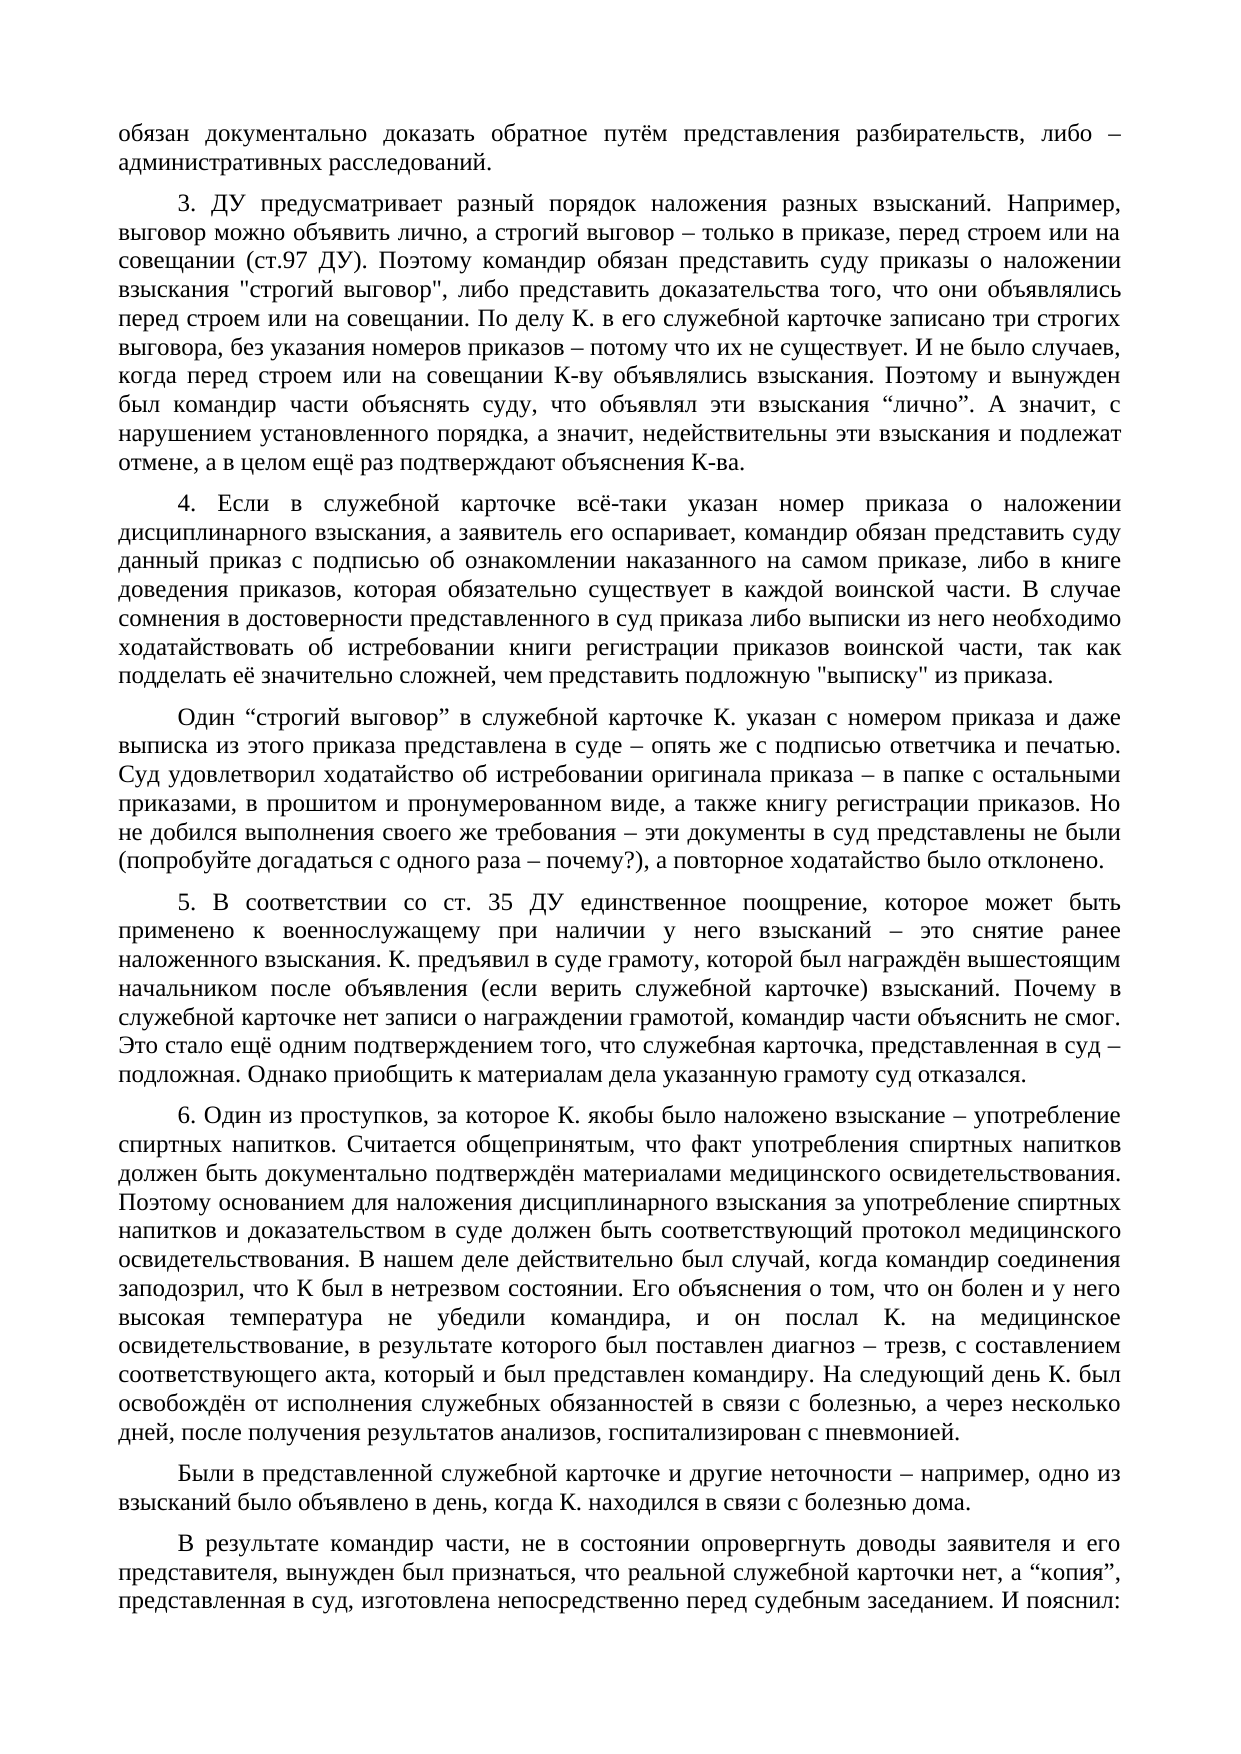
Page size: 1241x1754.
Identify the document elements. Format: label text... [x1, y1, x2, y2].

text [118, 1528, 1122, 1614]
text 3. ДУ предусматривает разный порядок наложения разных взысканий. Например, выговор можно объявить лично, а строгий выговор – только в приказе, перед строем или на совещании (ст.97 ДУ). Поэтому командир обязан представить суду приказы о наложении взыскания "строгий выговор", либо представить доказательства того, что они объявлялись перед строем или на совещании. По делу К. в его служебной карточке записано три строгих выговора, без указания номеров приказов – потому что их не существует. И не было случаев, когда перед строем или на совещании К-ву объявлялись взыскания. Поэтому и вынужден был командир части объяснять суду, что объявлял эти взыскания “лично”. А значит, с нарушением установленного порядка, а значит, недействительны эти взыскания и подлежат отмене, а в целом ещё раз подтверждают объяснения К-ва. [118, 188, 1122, 476]
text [118, 118, 1122, 176]
text 6. Один из проступков, за которое К. якобы было наложено взыскание – употребление спиртных напитков. Считается общепринятым, что факт употребления спиртных напитков должен быть документально подтверждён материалами медицинского освидетельствования. Поэтому основанием для наложения дисциплинарного взыскания за употребление спиртных напитков и доказательством в суде должен быть соответствующий протокол медицинского освидетельствования. В нашем деле действительно был случай, когда командир соединения заподозрил, что К был в нетрезвом состоянии. Его объяснения о том, что он болен и у него высокая температура не убедили командира, и он послал К. на медицинское освидетельствование, в результате которого был поставлен диагноз – трезв, с составлением соответствующего акта, который и был представлен командиру. На следующий день К. был освобождён от исполнения служебных обязанностей в связи с болезнью, а через несколько дней, после получения результатов анализов, госпитализирован с пневмонией. [118, 1101, 1122, 1446]
text 5. В соответствии со ст. 35 ДУ единственное поощрение, которое может быть применено к военнослужащему при наличии у него взысканий – это снятие ранее наложенного взыскания. К. предъявил в суде грамоту, которой был награждён вышестоящим начальником после объявления (если верить служебной карточке) взысканий. Почему в служебной карточке нет записи о награждении грамотой, командир части объяснить не смог. Это стало ещё одним подтверждением того, что служебная карточка, представленная в суд – подложная. Однако приобщить к материалам дела указанную грамоту суд отказался. [118, 887, 1122, 1088]
text 4. Если в служебной карточке всё-таки указан номер приказа о наложении дисциплинарного взыскания, а заявитель его оспаривает, командир обязан представить суду данный приказ с подписью об ознакомлении наказанного на самом приказе, либо в книге доведения приказов, которая обязательно существует в каждой воинской части. В случае сомнения в достоверности представленного в суд приказа либо выписки из него необходимо ходатайствовать об истребовании книги регистрации приказов воинской части, так как подделать её значительно сложней, чем представить подложную "выписку" из приказа. [118, 488, 1122, 689]
text Были в представленной служебной карточке и другие неточности – например, одно из взысканий было объявлено в день, когда К. находился в связи с болезнью дома. [118, 1458, 1122, 1516]
text Один “строгий выговор” в служебной карточке К. указан с номером приказа и даже выписка из этого приказа представлена в суде – опять же с подписью ответчика и печатью. Суд удовлетворил ходатайство об истребовании оригинала приказа – в папке с остальными приказами, в прошитом и пронумерованном виде, а также книгу регистрации приказов. Но не добился выполнения своего же требования – эти документы в суд представлены не были (попробуйте догадаться с одного раза – почему?), а повторное ходатайство было отклонено. [118, 702, 1122, 874]
